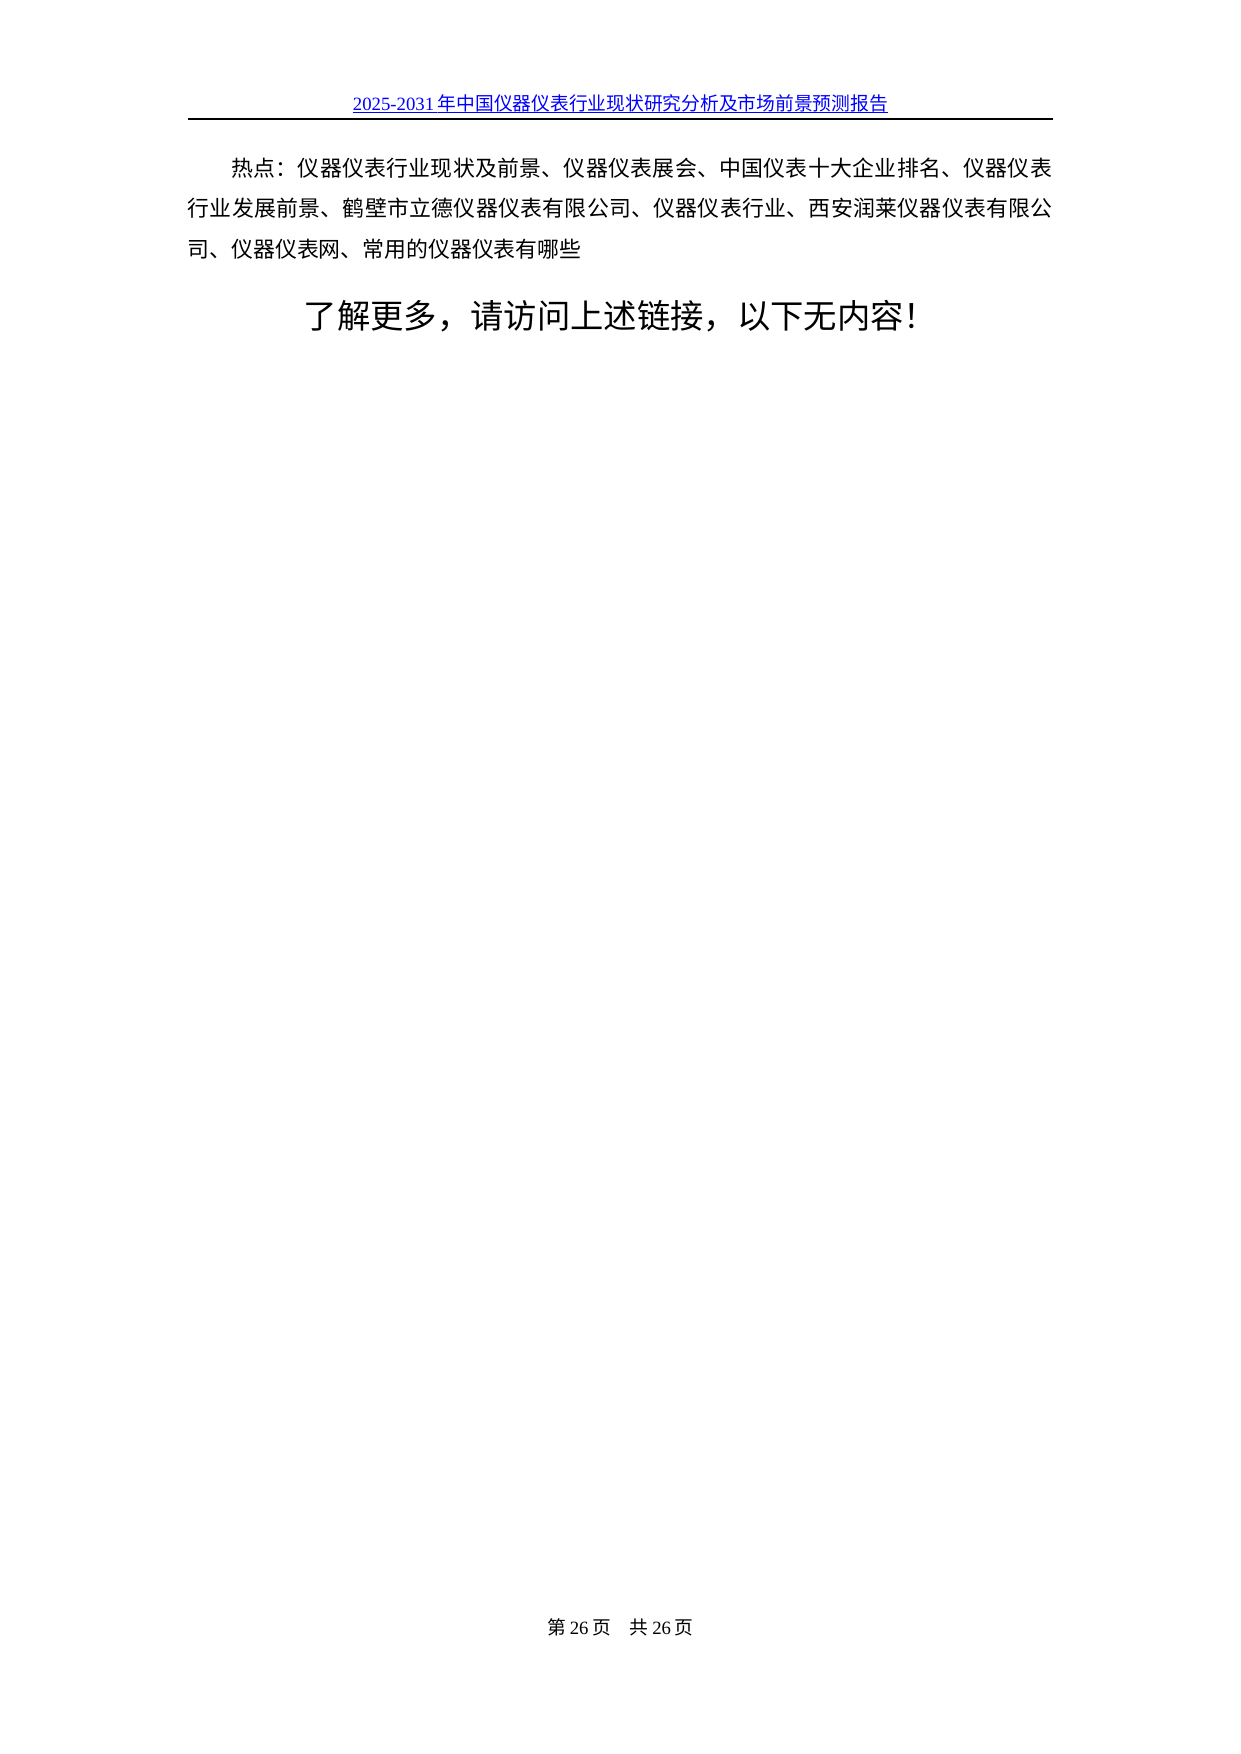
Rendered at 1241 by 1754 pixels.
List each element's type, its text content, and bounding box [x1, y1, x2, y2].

title 了解更多，请访问上述链接，以下无内容！ [187, 282, 1053, 347]
text 热点：仪器仪表行业现状及前景、仪器仪表展会、中国仪表十大企业排名、仪器仪表行业发展前景、鹤壁市立德仪器仪表有限公司、仪器仪表行业、西安润莱仪器仪表有限公司、仪器仪表网、常用的仪器仪表有哪些 [187, 150, 1053, 264]
